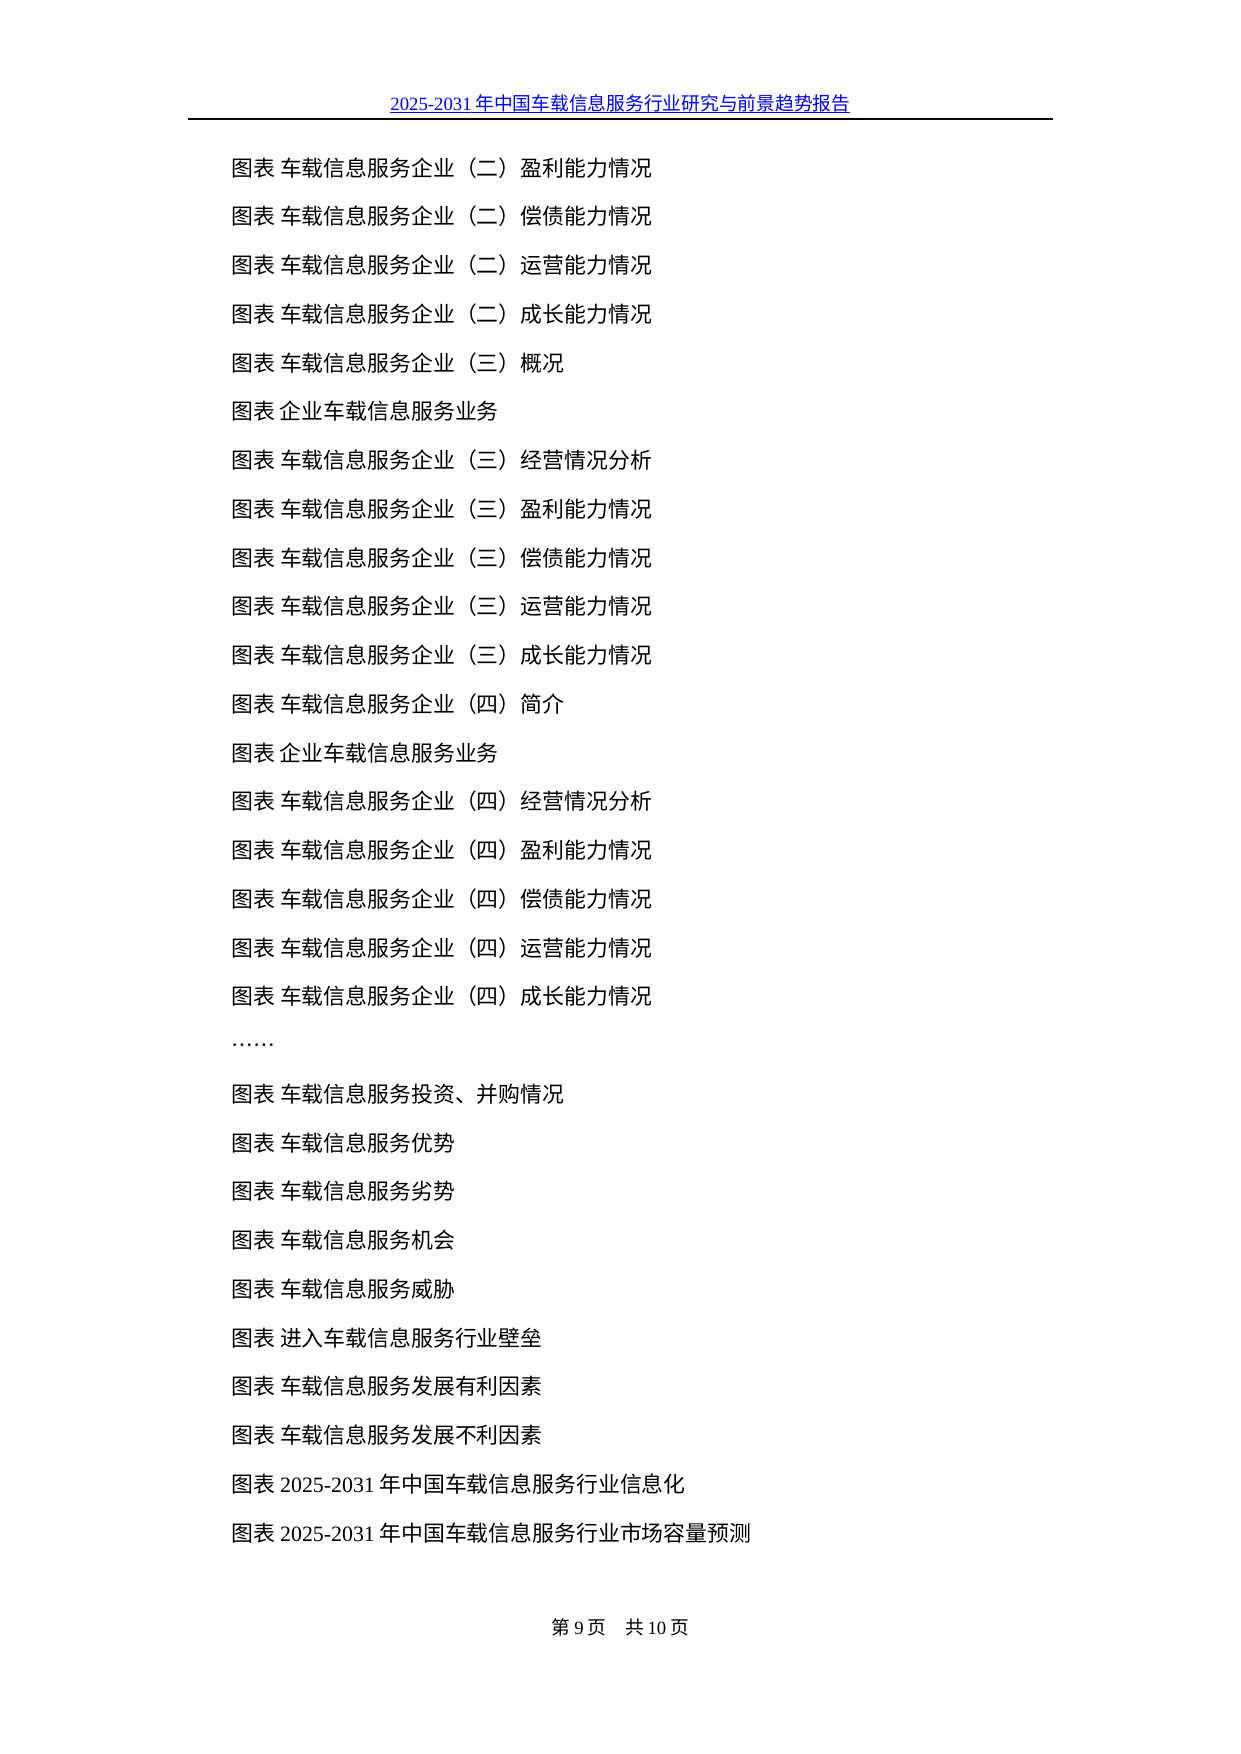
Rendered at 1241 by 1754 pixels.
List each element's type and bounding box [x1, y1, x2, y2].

text [187, 150, 1053, 1548]
